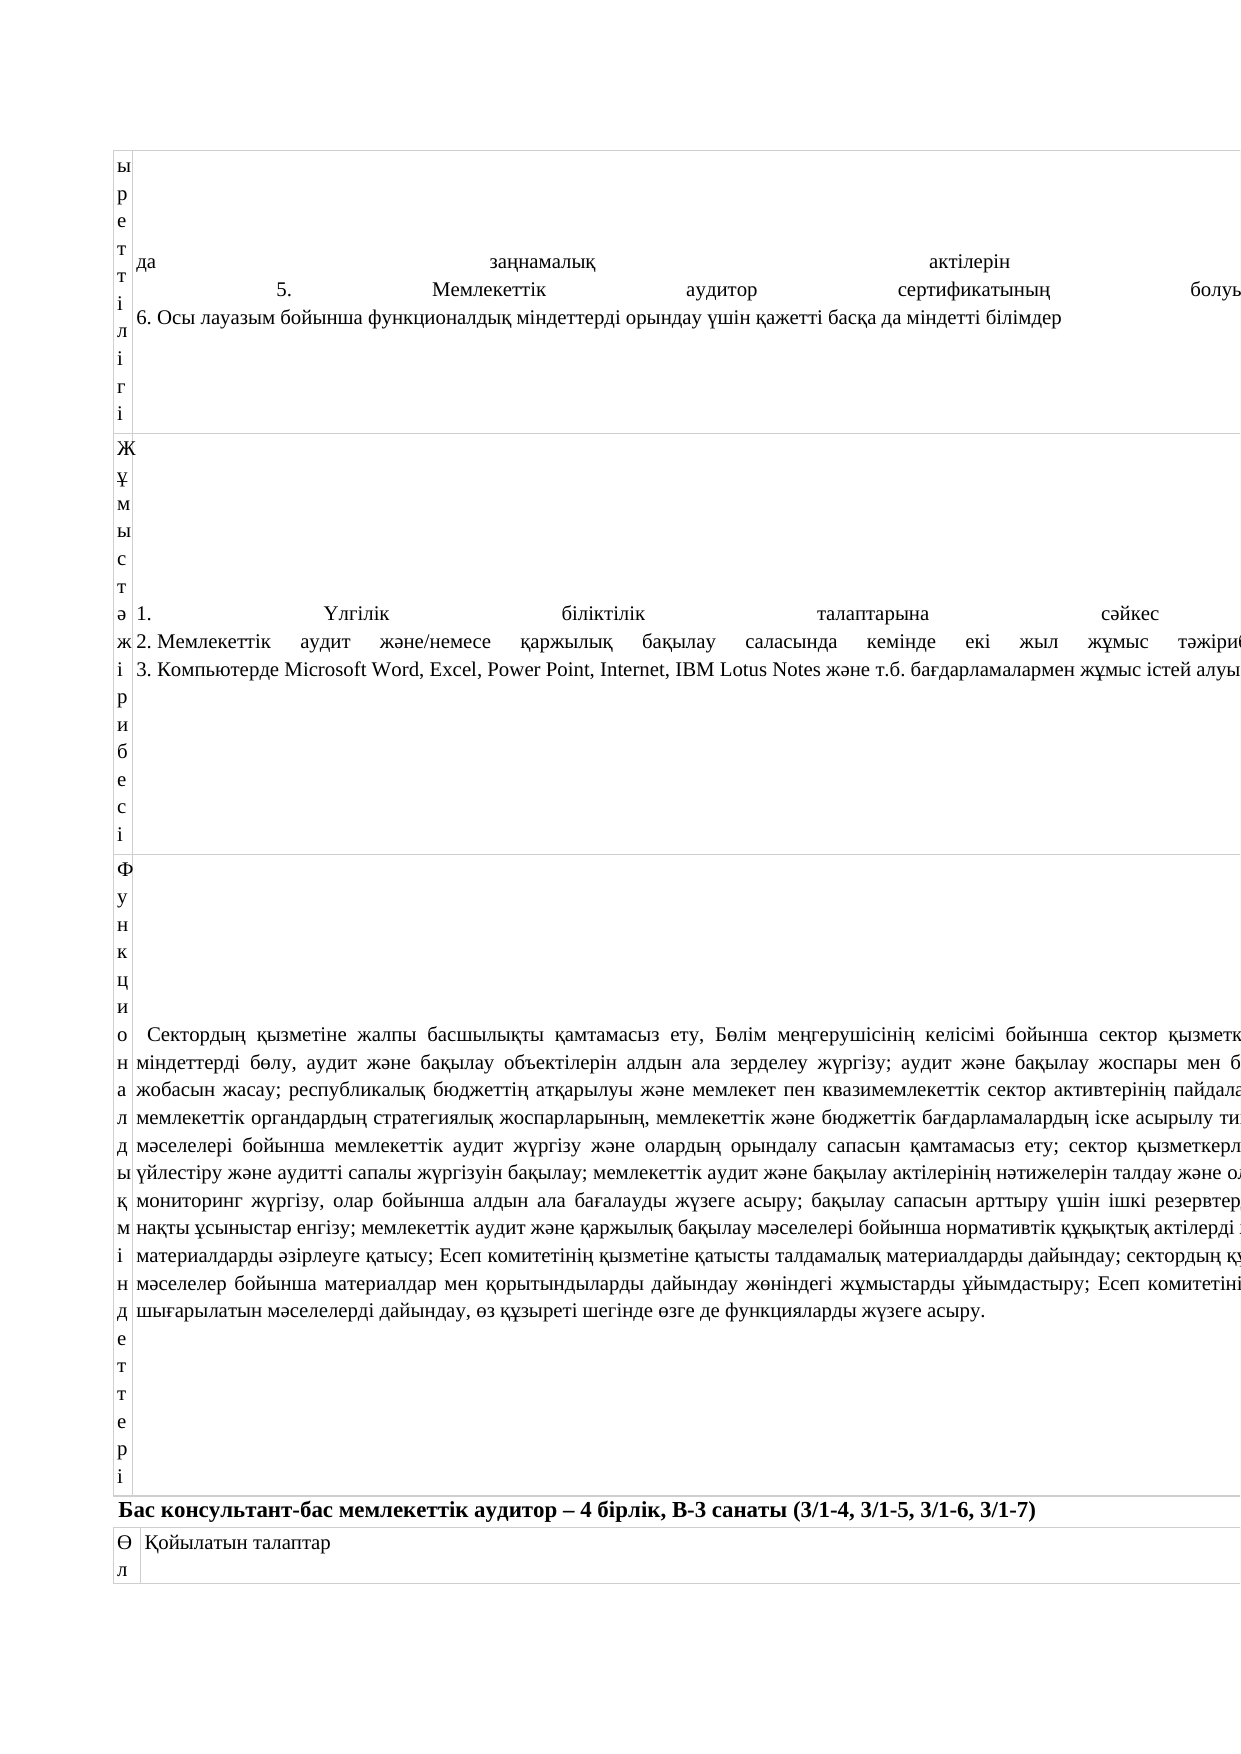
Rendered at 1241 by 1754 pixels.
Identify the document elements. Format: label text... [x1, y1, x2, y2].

table_cell Жұмыс тәжірибесі [114, 434, 132, 854]
table_header Қойылатын талаптар [141, 1528, 1240, 1583]
table_cell Сектордың қызметіне жалпы басшылықты қамтамасыз ету, Бөлім меңгерушісінің келісімі бойынша сектор қызметкерлері арасында міндеттерді бөлу, аудит және бақылау объектілерін алдын ала зерделеу жүргізу; аудит және бақылау жоспары мен бағдарламасының жобасын жасау; республикалық бюджеттің атқарылуы және мемлекет пен квазимемлекеттік сектор активтерінің пайдаланылуы, орталық мемлекеттік органдардың стратегиялық жоспарларының, мемлекеттік және бюджеттік бағдарламалардың іске асырылу тиімділігін бағалау мәселелері бойынша мемлекеттік аудит жүргізу және олардың орындалу сапасын қамтамасыз ету; сектор қызметкерлерінің жұмысын үйлестіру және аудитті сапалы жүргізуін бақылау; мемлекеттік аудит және бақылау актілерінің нәтижелерін талдау және олардың сапасына мониторинг жүргізу, олар бойынша алдын ала бағалауды жүзеге асыру; бақылау сапасын арттыру үшін ішкі резервтерді анықтау және нақты ұсыныстар енгізу; мемлекеттік аудит және қаржылық бақылау мәселелері бойынша нормативтік құқықтық актілерді және әдістемелік материалдарды әзірлеуге қатысу; Есеп комитетінің қызметіне қатысты талдамалық материалдарды дайындау; сектордың құзыретіне кіретін мәселелер бойынша материалдар мен қорытындыларды дайындау жөніндегі жұмыстарды ұйымдастыру; Есеп комитетінің отырыстарына шығарылатын мәселелерді дайындау, өз құзыреті шегінде өзге де функцияларды жүзеге асыру. [133, 855, 1240, 1495]
table_cell Функционалдық міндеттері [114, 855, 132, 1495]
table_header Өлшемшарттар [114, 1528, 140, 1583]
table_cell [133, 151, 1240, 433]
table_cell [114, 151, 132, 433]
text Бас консультант-бас мемлекеттік аудитор – 4 бірлік, В-3 санаты (3/1-4, 3/1-5, 3/1-6, 3/1-7) [112, 1497, 1128, 1523]
table_cell 1. Үлгілік біліктілік талаптарына сәйкес болуы. 2. Мемлекеттік аудит және/немесе қаржылық бақылау саласында кемінде екі жыл жұмыс тәжірибесінің болуы; 3. Компьютерде Microsoft Word, Excel, Power Point, Internet, IBM Lotus Notes және т.б. бағдарламалармен жұмыс істей алуы. [133, 434, 1240, 854]
